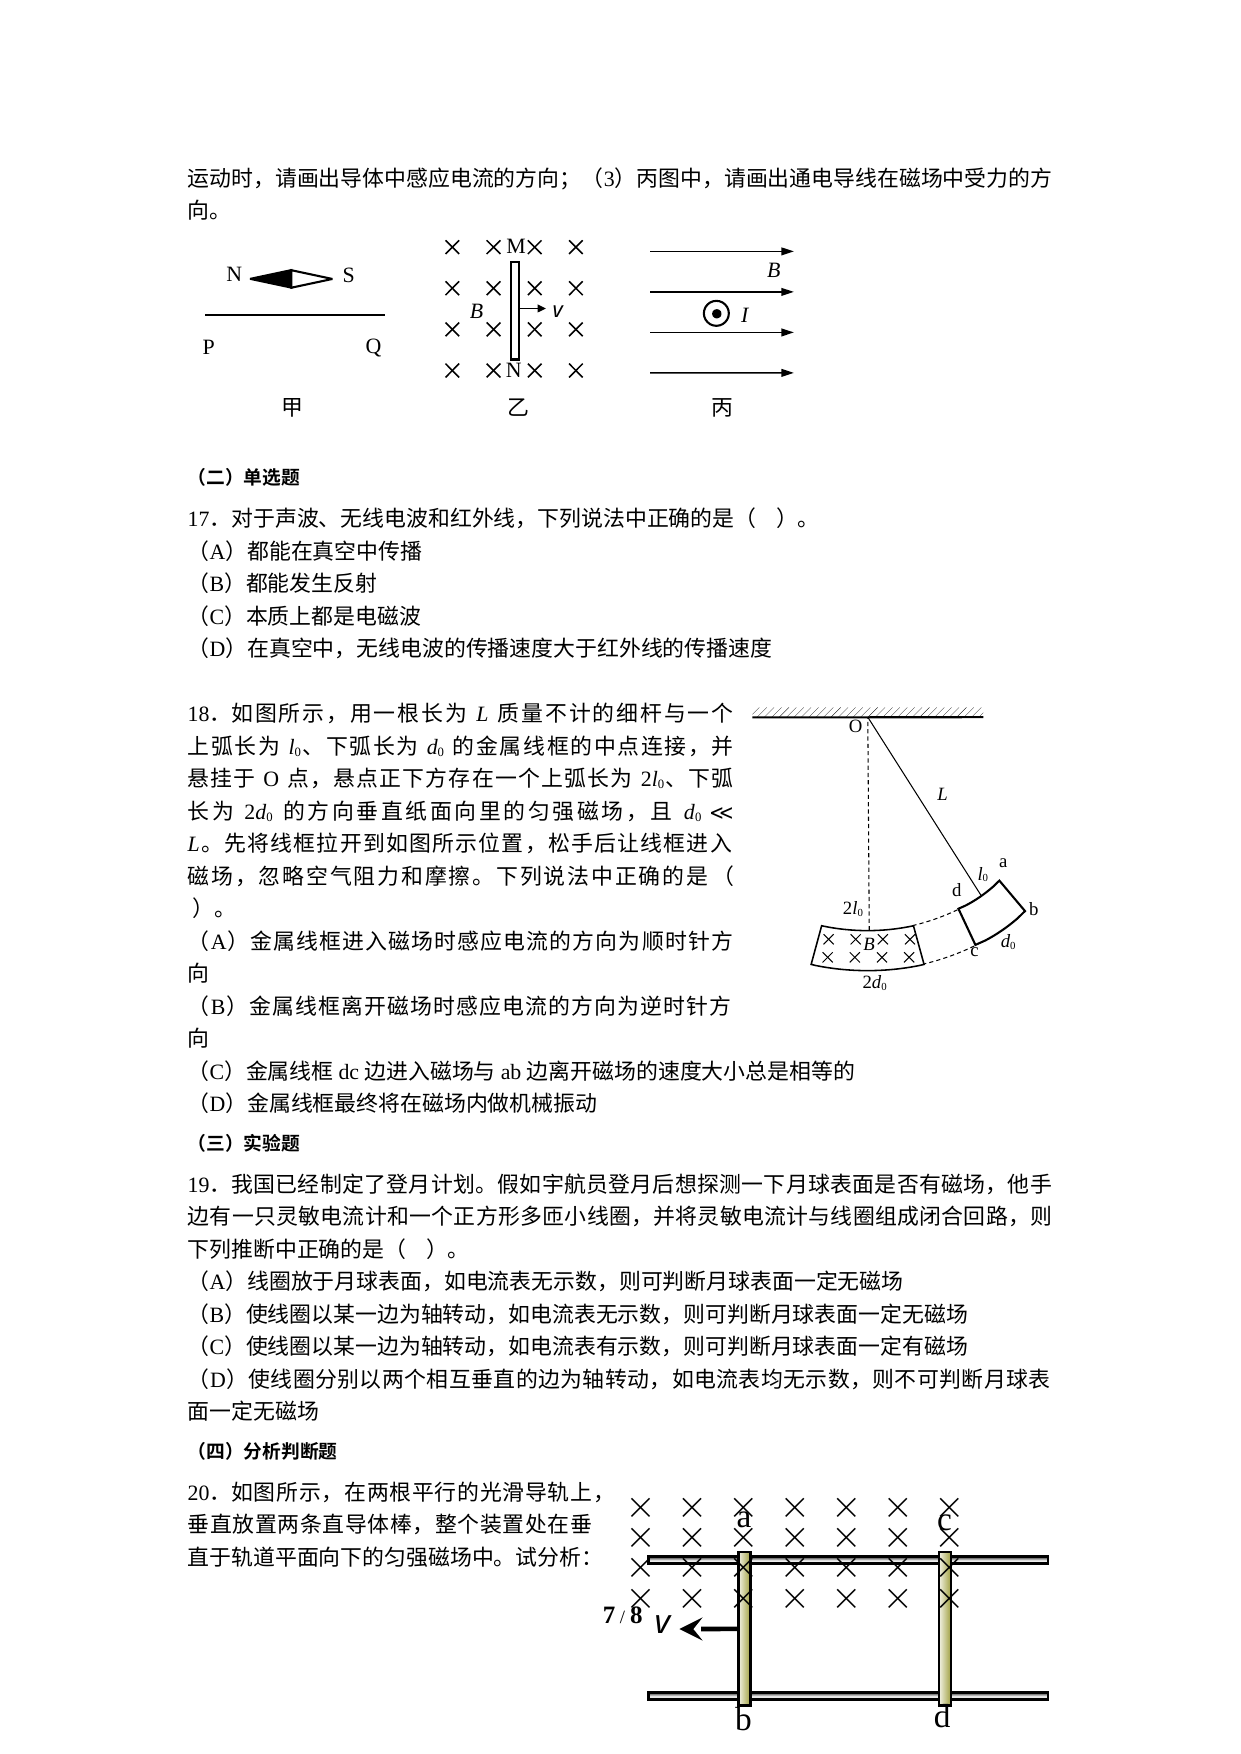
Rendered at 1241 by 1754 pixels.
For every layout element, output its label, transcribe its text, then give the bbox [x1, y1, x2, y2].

list 我国已经制定了登月计划。假如宇航员登月后想探测一下月球表面是否有磁场，他手边有一只灵敏电流计和一个正方形多匝小线圈，并将灵敏电流计与线圈组成闭合回路，则下列推断中正确的是（ ）。 [187, 1166, 1053, 1264]
text （A）线圈放于月球表面，如电流表无示数，则可判断月球表面一定无磁场 [187, 1264, 1053, 1296]
text （B）都能发生反射 [187, 566, 1053, 598]
text （C）金属线框 dc 边进入磁场与 ab 边离开磁场的速度大小总是相等的 [187, 1053, 1053, 1086]
subtitle （三）实验题 [187, 1126, 1053, 1158]
text （D）使线圈分别以两个相互垂直的边为轴转动，如电流表均无示数，则不可判断月球表面一定无磁场 [187, 1361, 1053, 1426]
text （B）使线圈以某一边为轴转动，如电流表无示数，则可判断月球表面一定无磁场 [187, 1296, 1053, 1329]
text （B）金属线框离开磁场时感应电流的方向为逆时针方向 [187, 988, 1053, 1053]
text （A）都能在真空中传播 [187, 533, 1053, 566]
list 如图所示，在两根平行的光滑导轨上，垂直放置两条直导体棒，整个装置处在垂直于轨道平面向下的匀强磁场中。试分析： [187, 1474, 1053, 1572]
text （D）在真空中，无线电波的传播速度大于红外线的传播速度 [187, 631, 1053, 663]
list 对于声波、无线电波和红外线，下列说法中正确的是（ ）。 [187, 501, 1053, 533]
text （A）金属线框进入磁场时感应电流的方向为顺时针方向 [187, 923, 1053, 988]
text （D）金属线框最终将在磁场内做机械振动 [187, 1086, 1053, 1118]
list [187, 160, 1053, 225]
text （C）本质上都是电磁波 [187, 598, 1053, 631]
subtitle （四）分析判断题 [187, 1434, 1053, 1467]
text （C）使线圈以某一边为轴转动，如电流表有示数，则可判断月球表面一定有磁场 [187, 1329, 1053, 1361]
list 如图所示，用一根长为 L 质量不计的细杆与一个上弧长为 l0、下弧长为 d0 的金属线框的中点连接，并悬挂于 O 点，悬点正下方存在一个上弧长为 2l0、下弧长为 2d0 的方向垂直纸面向里的匀强磁场，且 d0 ≪ L。先将线框拉开到如图所示位置，松手后让线框进入磁场，忽略空气阻力和摩擦。下列说法中正确的是（ ）。 [187, 696, 1053, 923]
subtitle （二）单选题 [187, 460, 1053, 493]
